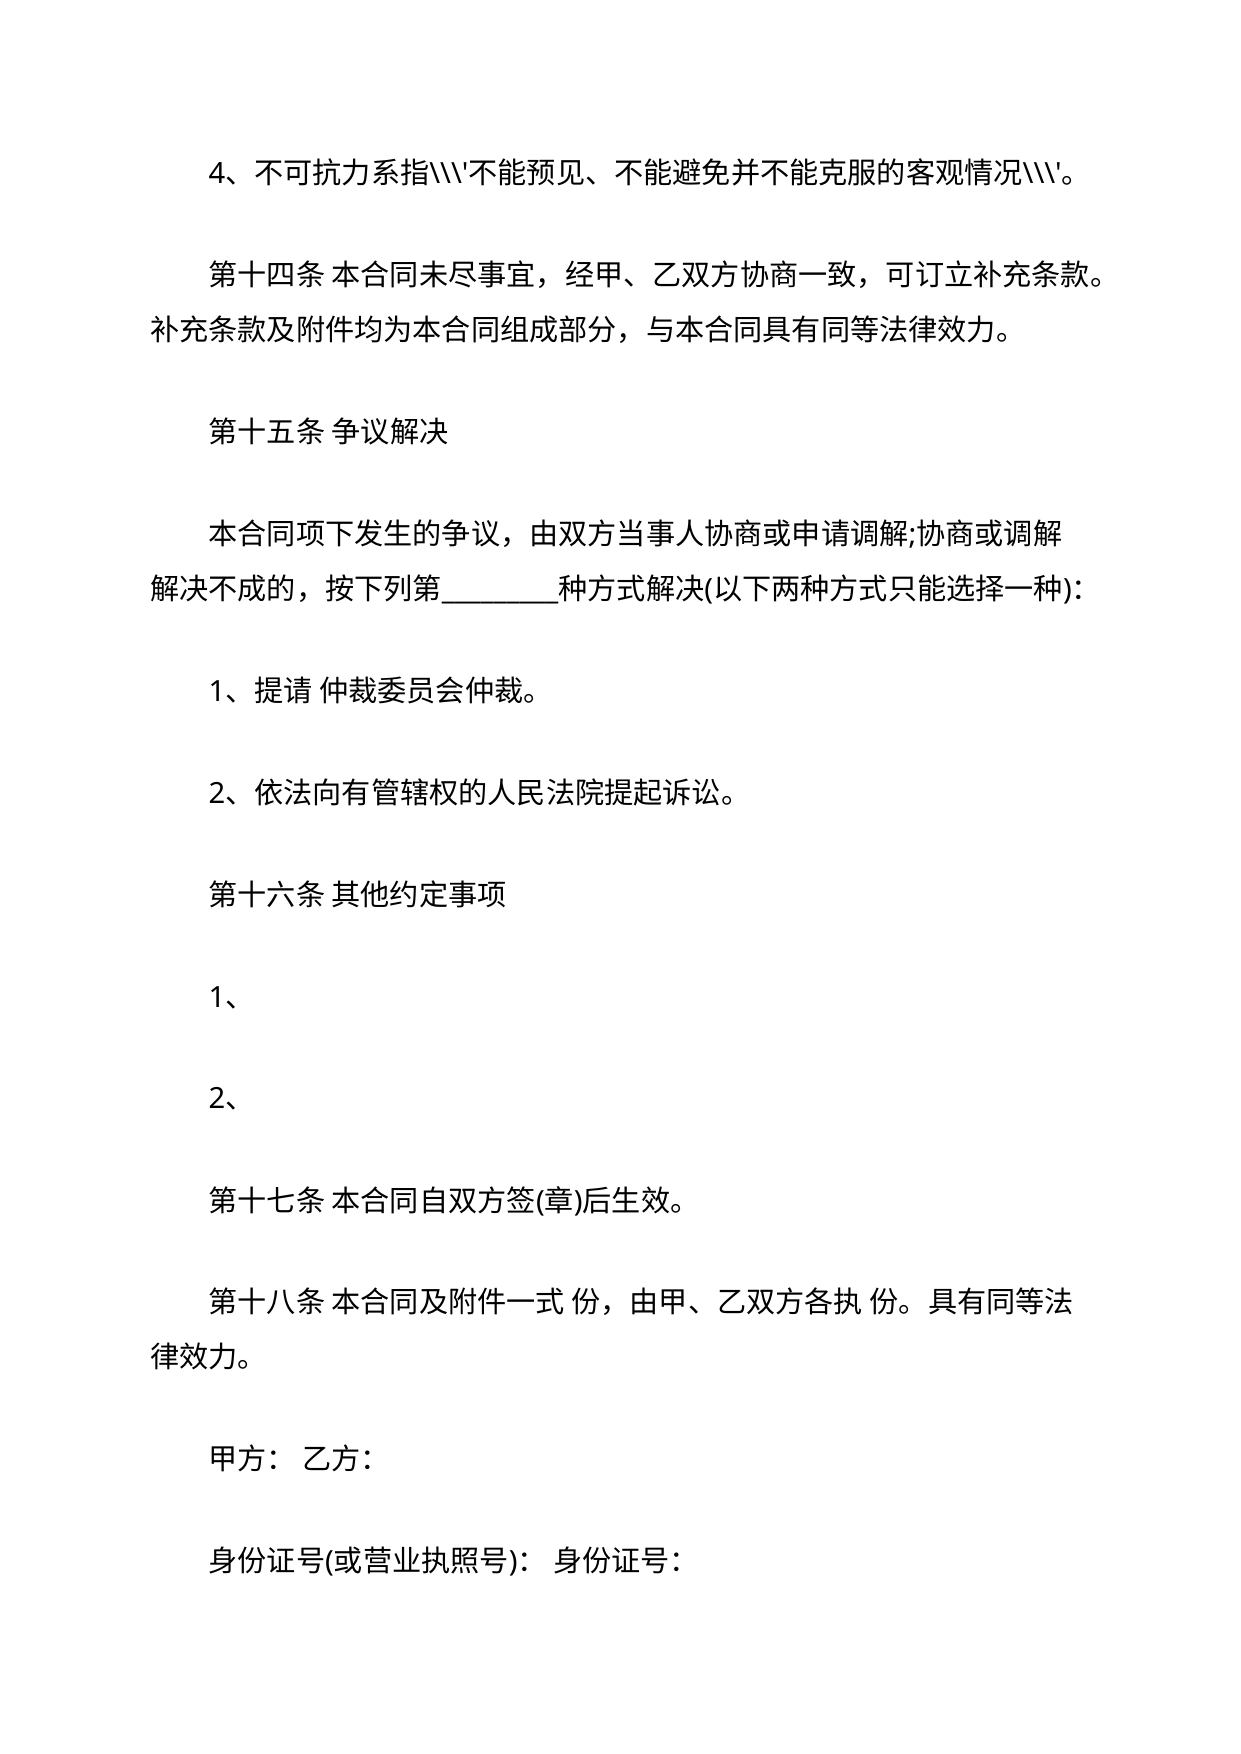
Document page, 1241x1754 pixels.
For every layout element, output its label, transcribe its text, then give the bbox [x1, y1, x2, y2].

text 第十八条 本合同及附件一式 份，由甲、乙双方各执 份。具有同等法律效力。 [150, 1279, 1090, 1376]
text 1、 [150, 973, 1090, 1016]
text 4、不可抗力系指\\\'不能预见、不能避免并不能克服的客观情况\\\'。 [150, 150, 1090, 192]
text 第十四条 本合同未尽事宜，经甲、乙双方协商一致，可订立补充条款。补充条款及附件均为本合同组成部分，与本合同具有同等法律效力。 [150, 252, 1090, 349]
text 第十七条 本合同自双方签(章)后生效。 [150, 1177, 1090, 1219]
text 1、提请 仲裁委员会仲裁。 [150, 667, 1090, 710]
text 甲方： 乙方： [150, 1436, 1090, 1478]
text 2、 [150, 1075, 1090, 1117]
text 第十六条 其他约定事项 [150, 871, 1090, 914]
text 本合同项下发生的争议，由双方当事人协商或申请调解;协商或调解解决不成的，按下列第_________种方式解决(以下两种方式只能选择一种)： [150, 510, 1090, 608]
text 第十五条 争议解决 [150, 409, 1090, 451]
text 2、依法向有管辖权的人民法院提起诉讼。 [150, 769, 1090, 812]
text 身份证号(或营业执照号)： 身份证号： [150, 1537, 1090, 1580]
